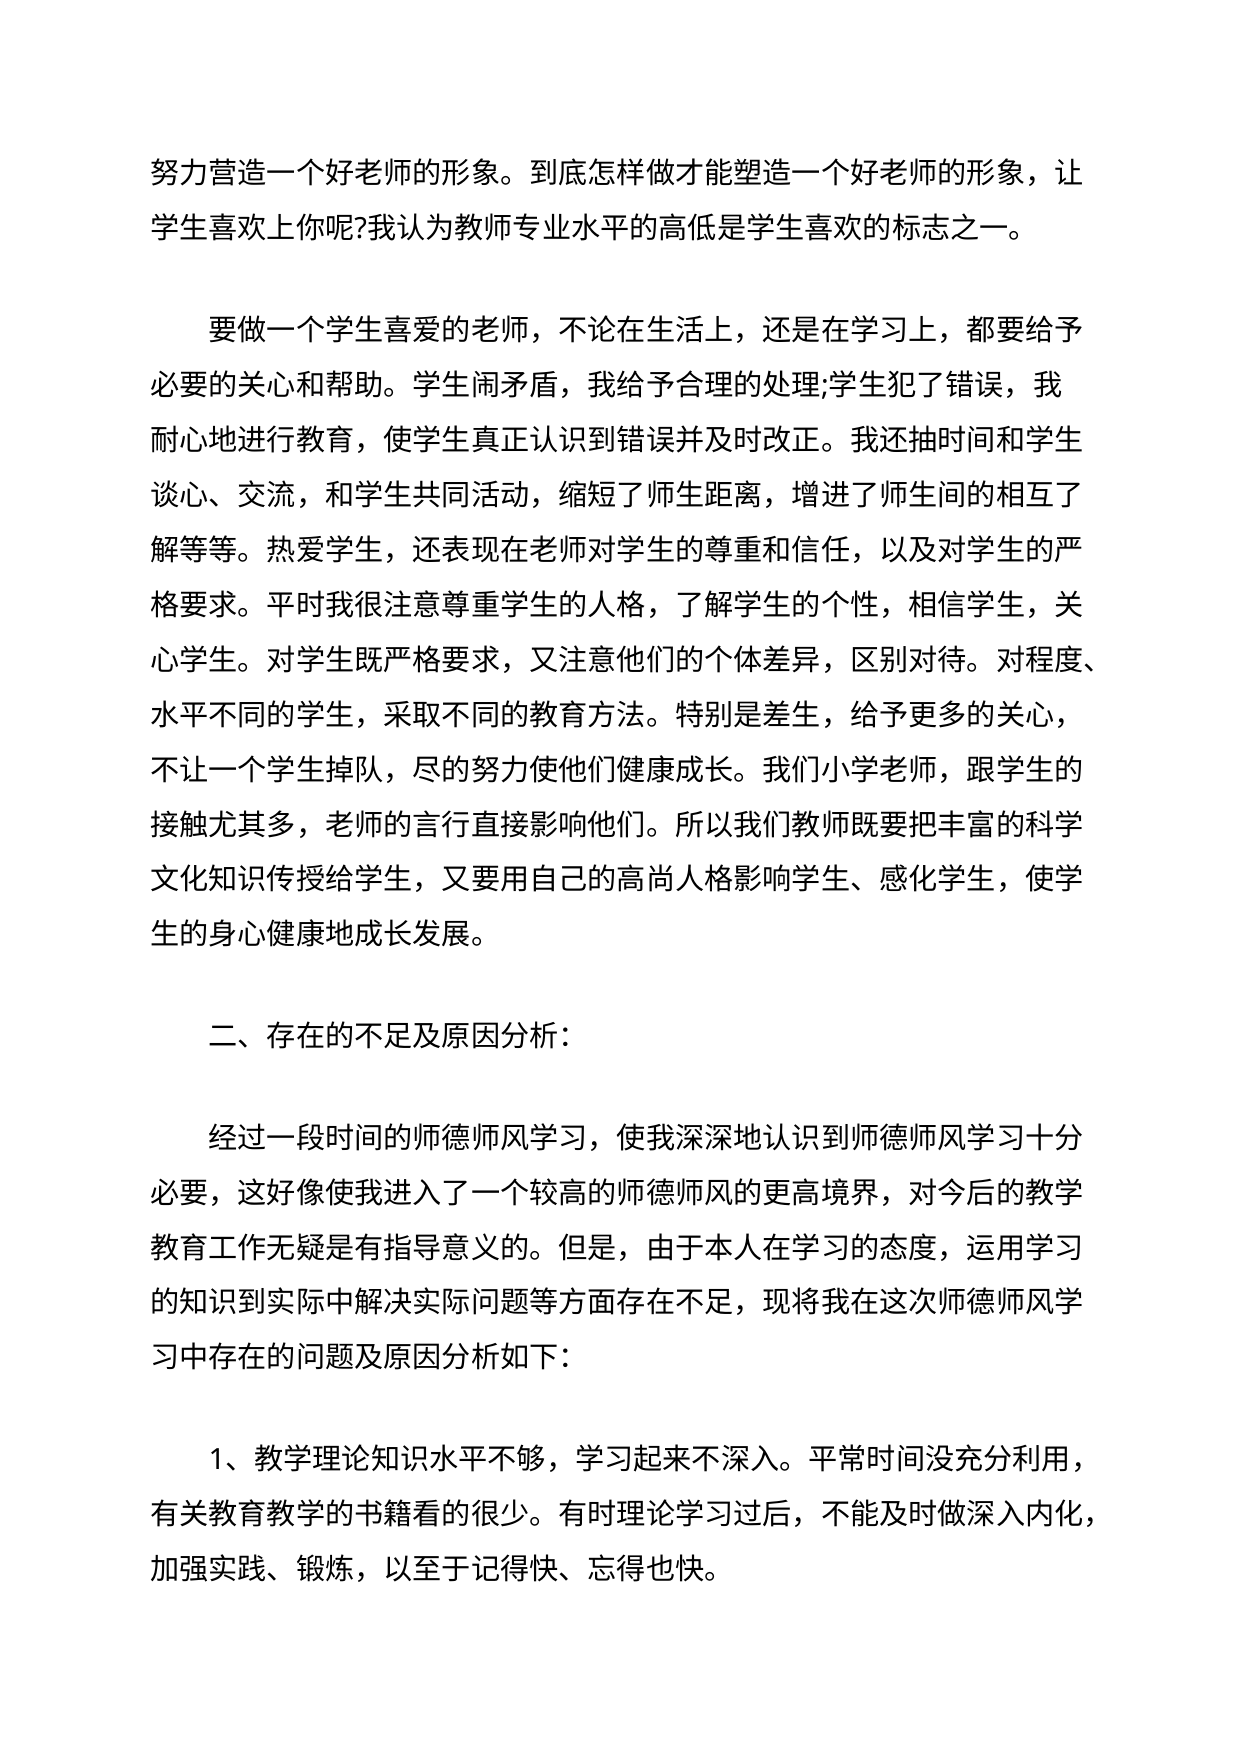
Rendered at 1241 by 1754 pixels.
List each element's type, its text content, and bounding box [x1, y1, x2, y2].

text 要做一个学生喜爱的老师，不论在生活上，还是在学习上，都要给予必要的关心和帮助。学生闹矛盾，我给予合理的处理;学生犯了错误，我耐心地进行教育，使学生真正认识到错误并及时改正。我还抽时间和学生谈心、交流，和学生共同活动，缩短了师生距离，增进了师生间的相互了解等等。热爱学生，还表现在老师对学生的尊重和信任，以及对学生的严格要求。平时我很注意尊重学生的人格，了解学生的个性，相信学生，关心学生。对学生既严格要求，又注意他们的个体差异，区别对待。对程度、水平不同的学生，采取不同的教育方法。特别是差生，给予更多的关心，不让一个学生掉队，尽的努力使他们健康成长。我们小学老师，跟学生的接触尤其多，老师的言行直接影响他们。所以我们教师既要把丰富的科学文化知识传授给学生，又要用自己的高尚人格影响学生、感化学生，使学生的身心健康地成长发展。 [150, 307, 1090, 953]
text 二、存在的不足及原因分析： [150, 1013, 1090, 1055]
text 1、教学理论知识水平不够，学习起来不深入。平常时间没充分利用，有关教育教学的书籍看的很少。有时理论学习过后，不能及时做深入内化，加强实践、锻炼，以至于记得快、忘得也快。 [150, 1436, 1090, 1588]
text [150, 150, 1090, 247]
text 经过一段时间的师德师风学习，使我深深地认识到师德师风学习十分必要，这好像使我进入了一个较高的师德师风的更高境界，对今后的教学教育工作无疑是有指导意义的。但是，由于本人在学习的态度，运用学习的知识到实际中解决实际问题等方面存在不足，现将我在这次师德师风学习中存在的问题及原因分析如下： [150, 1114, 1090, 1376]
